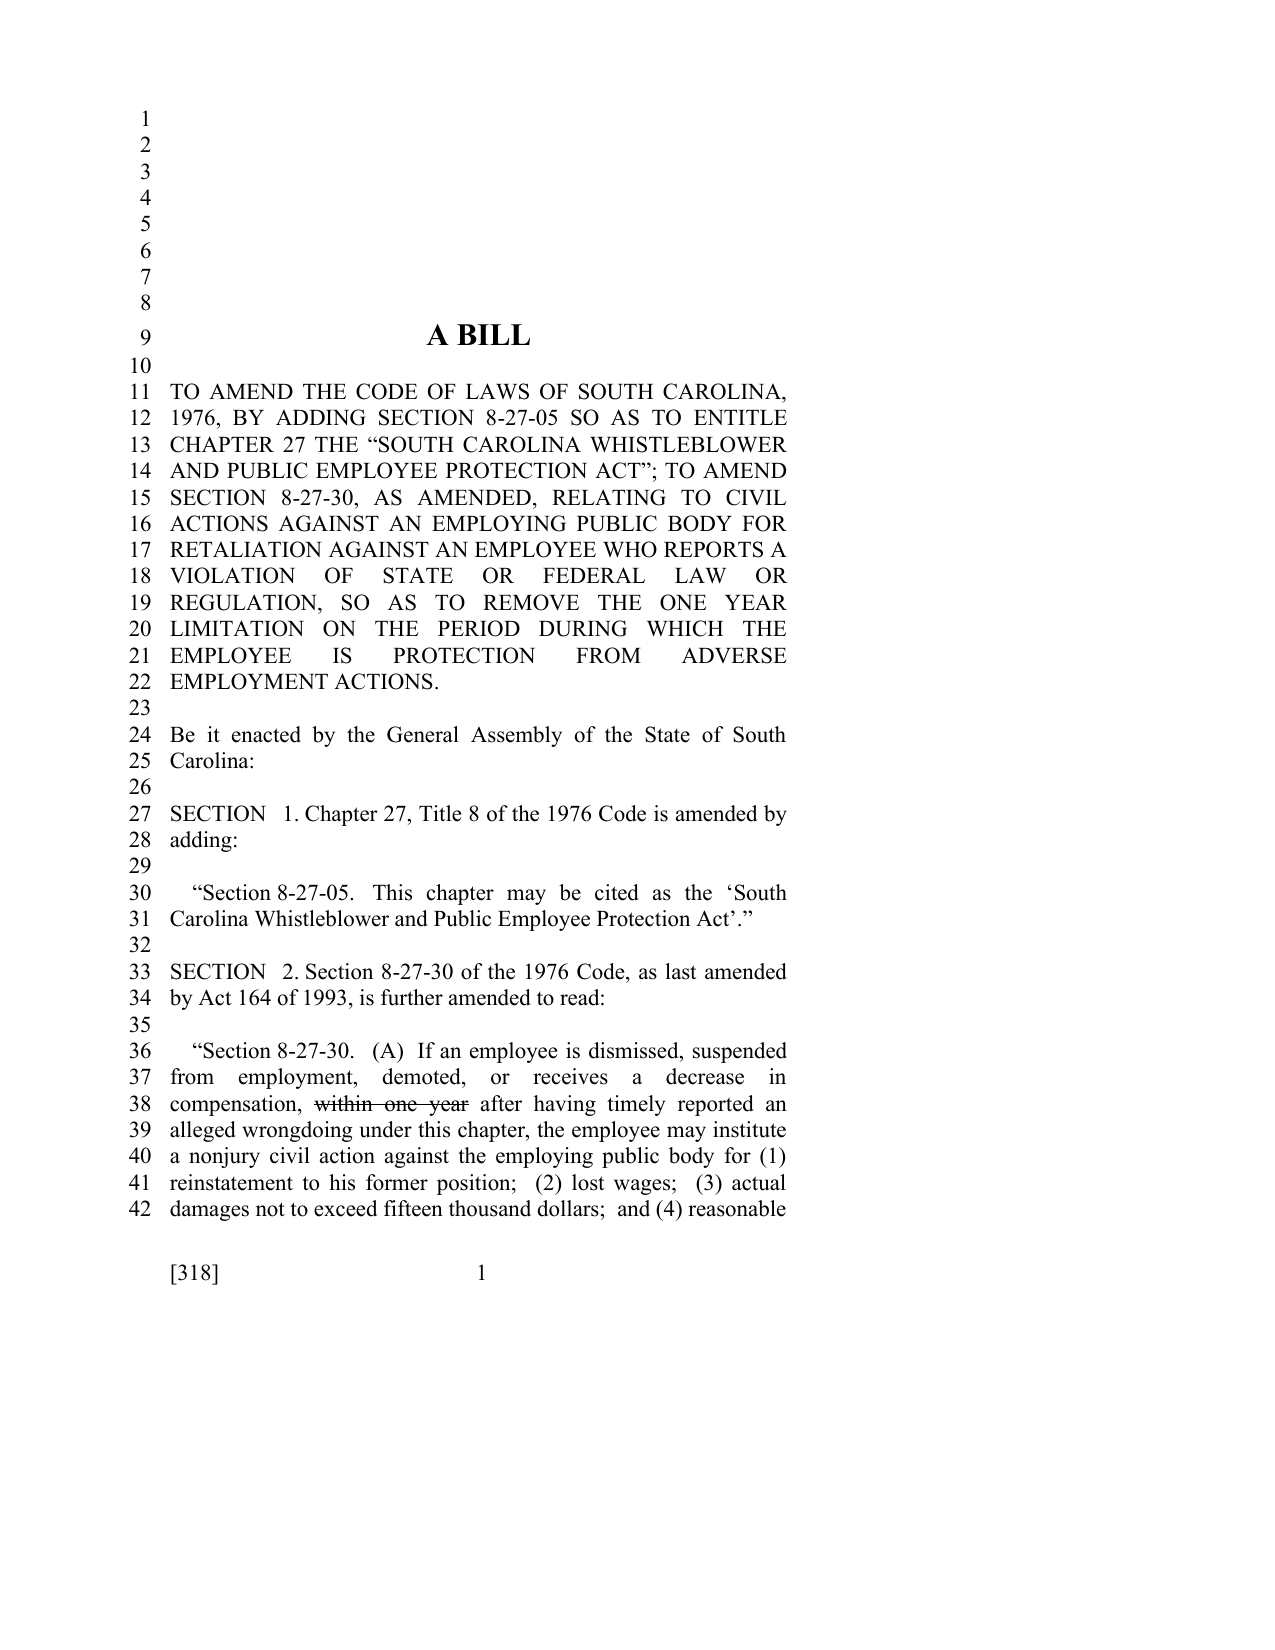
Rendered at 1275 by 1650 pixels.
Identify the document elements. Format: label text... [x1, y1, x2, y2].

text Be it enacted by the General Assembly of the State of South Carolina: [169, 721, 787, 773]
text “Section 8-27-05. This chapter may be cited as the ‘South Carolina Whistleblower and Public Employee Protection Act’.” [169, 879, 787, 932]
text TO AMEND THE CODE OF LAWS OF SOUTH CAROLINA, 1976, BY ADDING SECTION 8-27-05 SO AS TO ENTITLE CHAPTER 27 THE “SOUTH CAROLINA WHISTLEBLOWER AND PUBLIC EMPLOYEE PROTECTION ACT”; TO AMEND SECTION 8-27-30, AS AMENDED, RELATING TO CIVIL ACTIONS AGAINST AN EMPLOYING PUBLIC BODY FOR RETALIATION AGAINST AN EMPLOYEE WHO REPORTS A VIOLATION OF STATE OR FEDERAL LAW OR REGULATION, SO AS TO REMOVE THE ONE YEAR LIMITATION ON THE PERIOD DURING WHICH THE EMPLOYEE IS PROTECTION FROM ADVERSE EMPLOYMENT ACTIONS. [169, 378, 787, 694]
text A BILL [169, 316, 787, 352]
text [169, 1037, 787, 1221]
text SECTION 2. Section 8-27-30 of the 1976 Code, as last amended by Act 164 of 1993, is further amended to read: [169, 958, 787, 1011]
text SECTION 1. Chapter 27, Title 8 of the 1976 Code is amended by adding: [169, 800, 787, 852]
